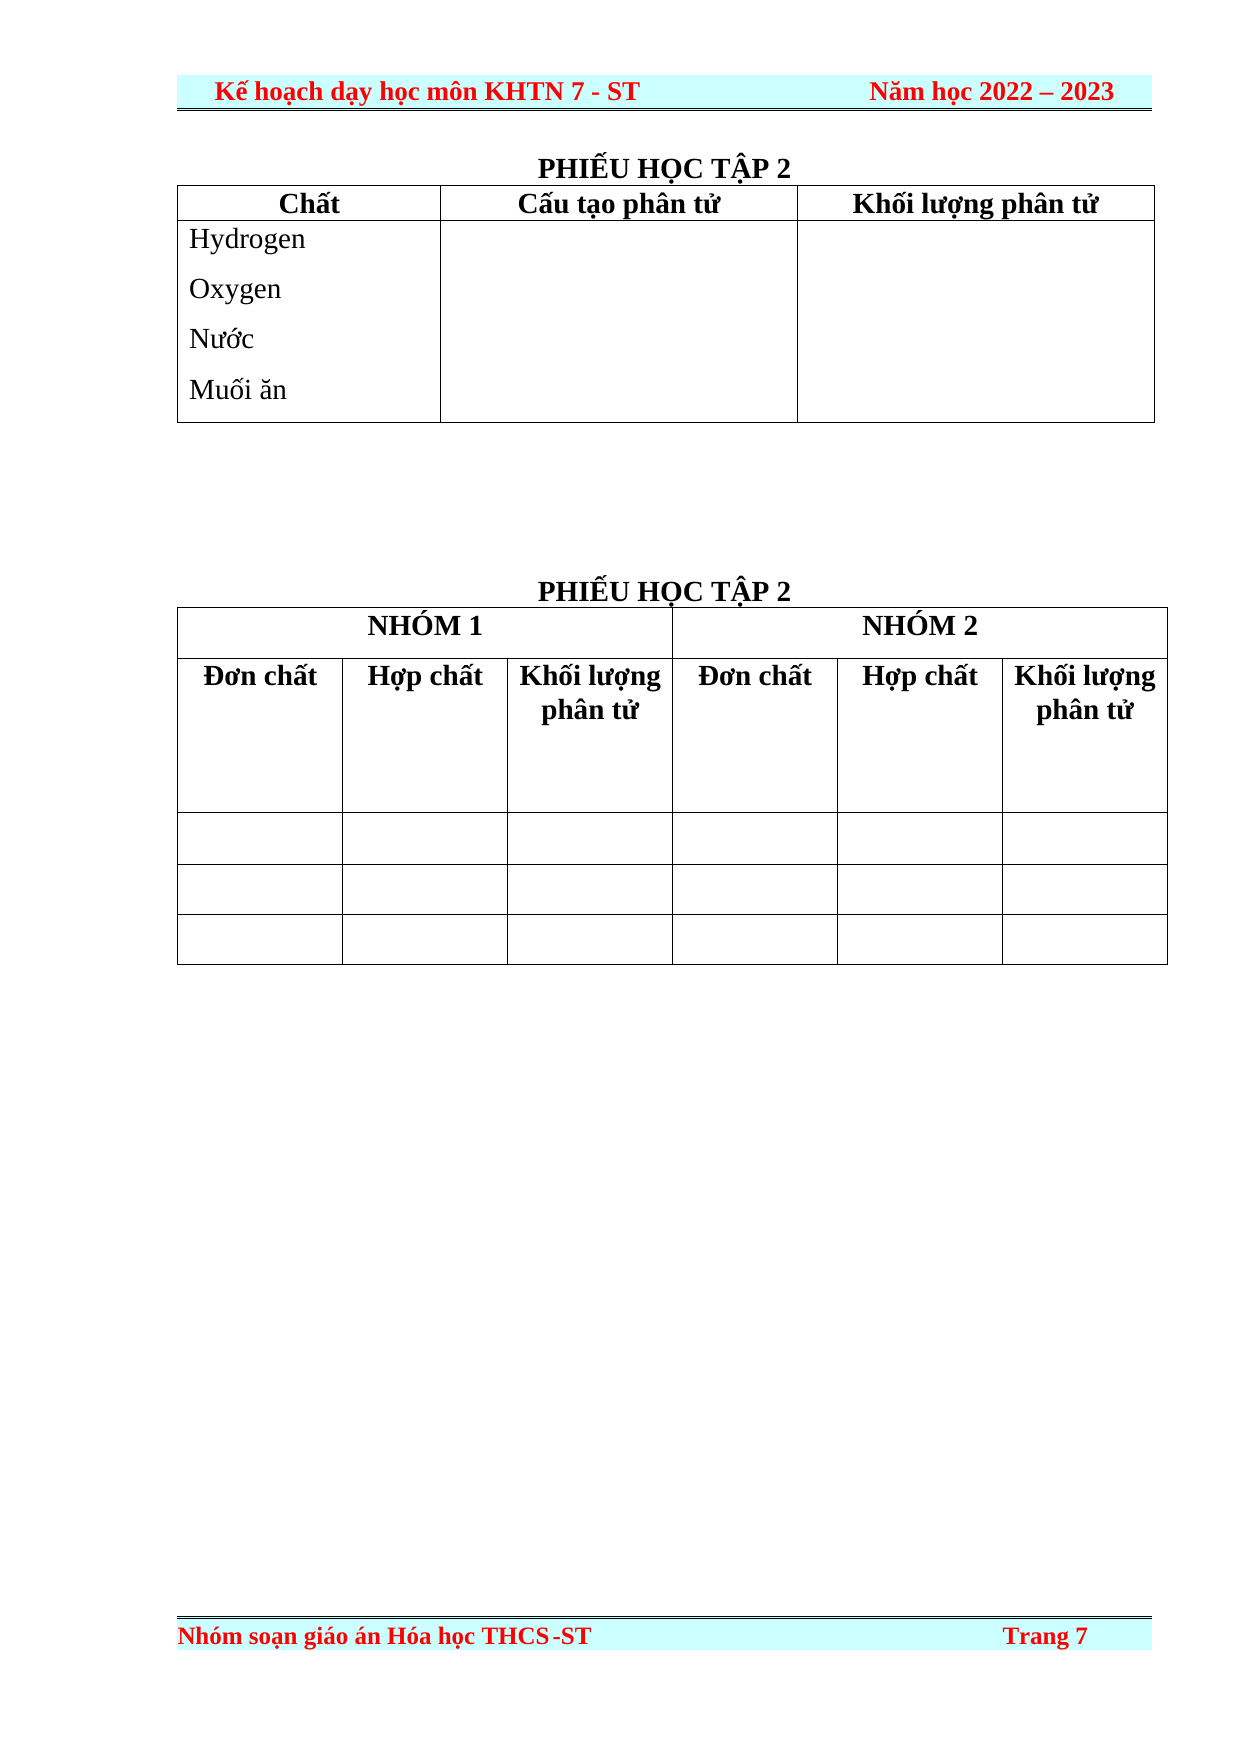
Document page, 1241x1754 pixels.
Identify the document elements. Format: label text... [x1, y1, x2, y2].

table_cell [673, 915, 837, 964]
table_cell [178, 915, 342, 964]
text PHIẾU HỌC TẬP 2 [177, 152, 1152, 185]
table_cell [673, 813, 837, 864]
table_cell Đơn chất [178, 659, 342, 812]
table_cell Khối lượng phân tử [508, 659, 672, 812]
table_cell [178, 865, 342, 914]
table_cell [508, 813, 672, 864]
table_cell [343, 915, 507, 964]
table_cell [508, 915, 672, 964]
table_cell [838, 813, 1002, 864]
table_cell Hydrogen Oxygen Nước Muối ăn [178, 221, 440, 422]
table_cell [508, 865, 672, 914]
table_cell [838, 915, 1002, 964]
table_cell Khối lượng phân tử [1003, 659, 1167, 812]
table_cell Hợp chất [838, 659, 1002, 812]
table_header Khối lượng phân tử [798, 186, 1154, 220]
table_cell [838, 865, 1002, 914]
table_header Cấu tạo phân tử [441, 186, 797, 220]
table_cell [441, 221, 797, 422]
table_cell [1003, 915, 1167, 964]
table_cell [343, 865, 507, 914]
table_cell Đơn chất [673, 659, 837, 812]
table_header NHÓM 1 [178, 608, 672, 657]
table_cell [798, 221, 1154, 422]
table_cell [178, 813, 342, 864]
table_header Chất [178, 186, 440, 220]
table_cell [343, 813, 507, 864]
table_cell Hợp chất [343, 659, 507, 812]
text PHIẾU HỌC TẬP 2 [177, 574, 1152, 607]
table_header NHÓM 2 [673, 608, 1167, 657]
table_cell [673, 865, 837, 914]
table_cell [1003, 813, 1167, 864]
table_cell [1003, 865, 1167, 914]
